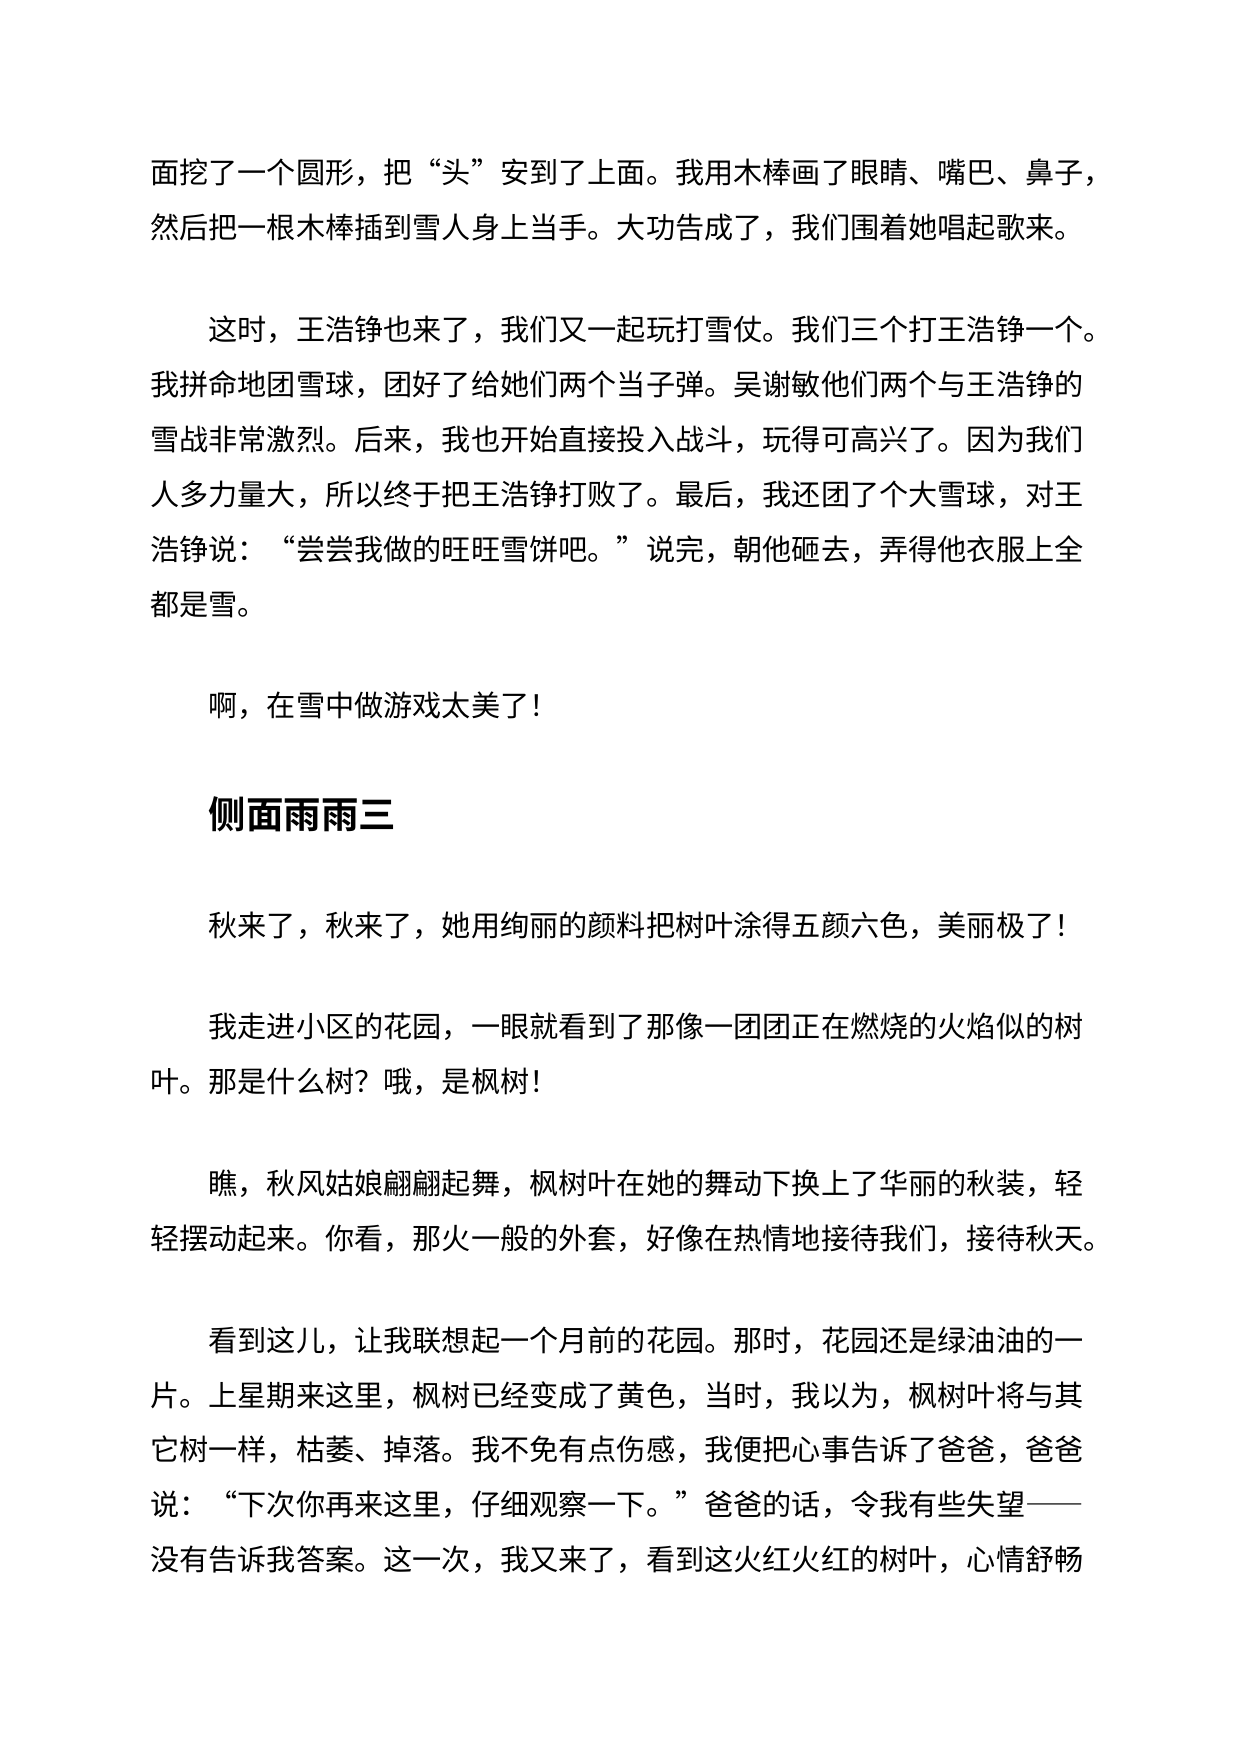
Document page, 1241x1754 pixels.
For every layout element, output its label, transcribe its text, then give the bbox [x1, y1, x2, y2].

text 瞧，秋风姑娘翩翩起舞，枫树叶在她的舞动下换上了华丽的秋装，轻轻摆动起来。你看，那火一般的外套，好像在热情地接待我们，接待秋天。 [150, 1161, 1090, 1258]
text 这时，王浩铮也来了，我们又一起玩打雪仗。我们三个打王浩铮一个。我拼命地团雪球，团好了给她们两个当子弹。吴谢敏他们两个与王浩铮的雪战非常激烈。后来，我也开始直接投入战斗，玩得可高兴了。因为我们人多力量大，所以终于把王浩铮打败了。最后，我还团了个大雪球，对王浩铮说：“尝尝我做的旺旺雪饼吧。”说完，朝他砸去，弄得他衣服上全都是雪。 [150, 307, 1090, 623]
text 我走进小区的花园，一眼就看到了那像一团团正在燃烧的火焰似的树叶。那是什么树？哦，是枫树！ [150, 1004, 1090, 1101]
text 侧面雨雨三 [150, 785, 1090, 839]
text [150, 150, 1090, 247]
text 啊，在雪中做游戏太美了！ [150, 683, 1090, 725]
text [150, 1317, 1090, 1579]
text 秋来了，秋来了，她用绚丽的颜料把树叶涂得五颜六色，美丽极了！ [150, 902, 1090, 944]
